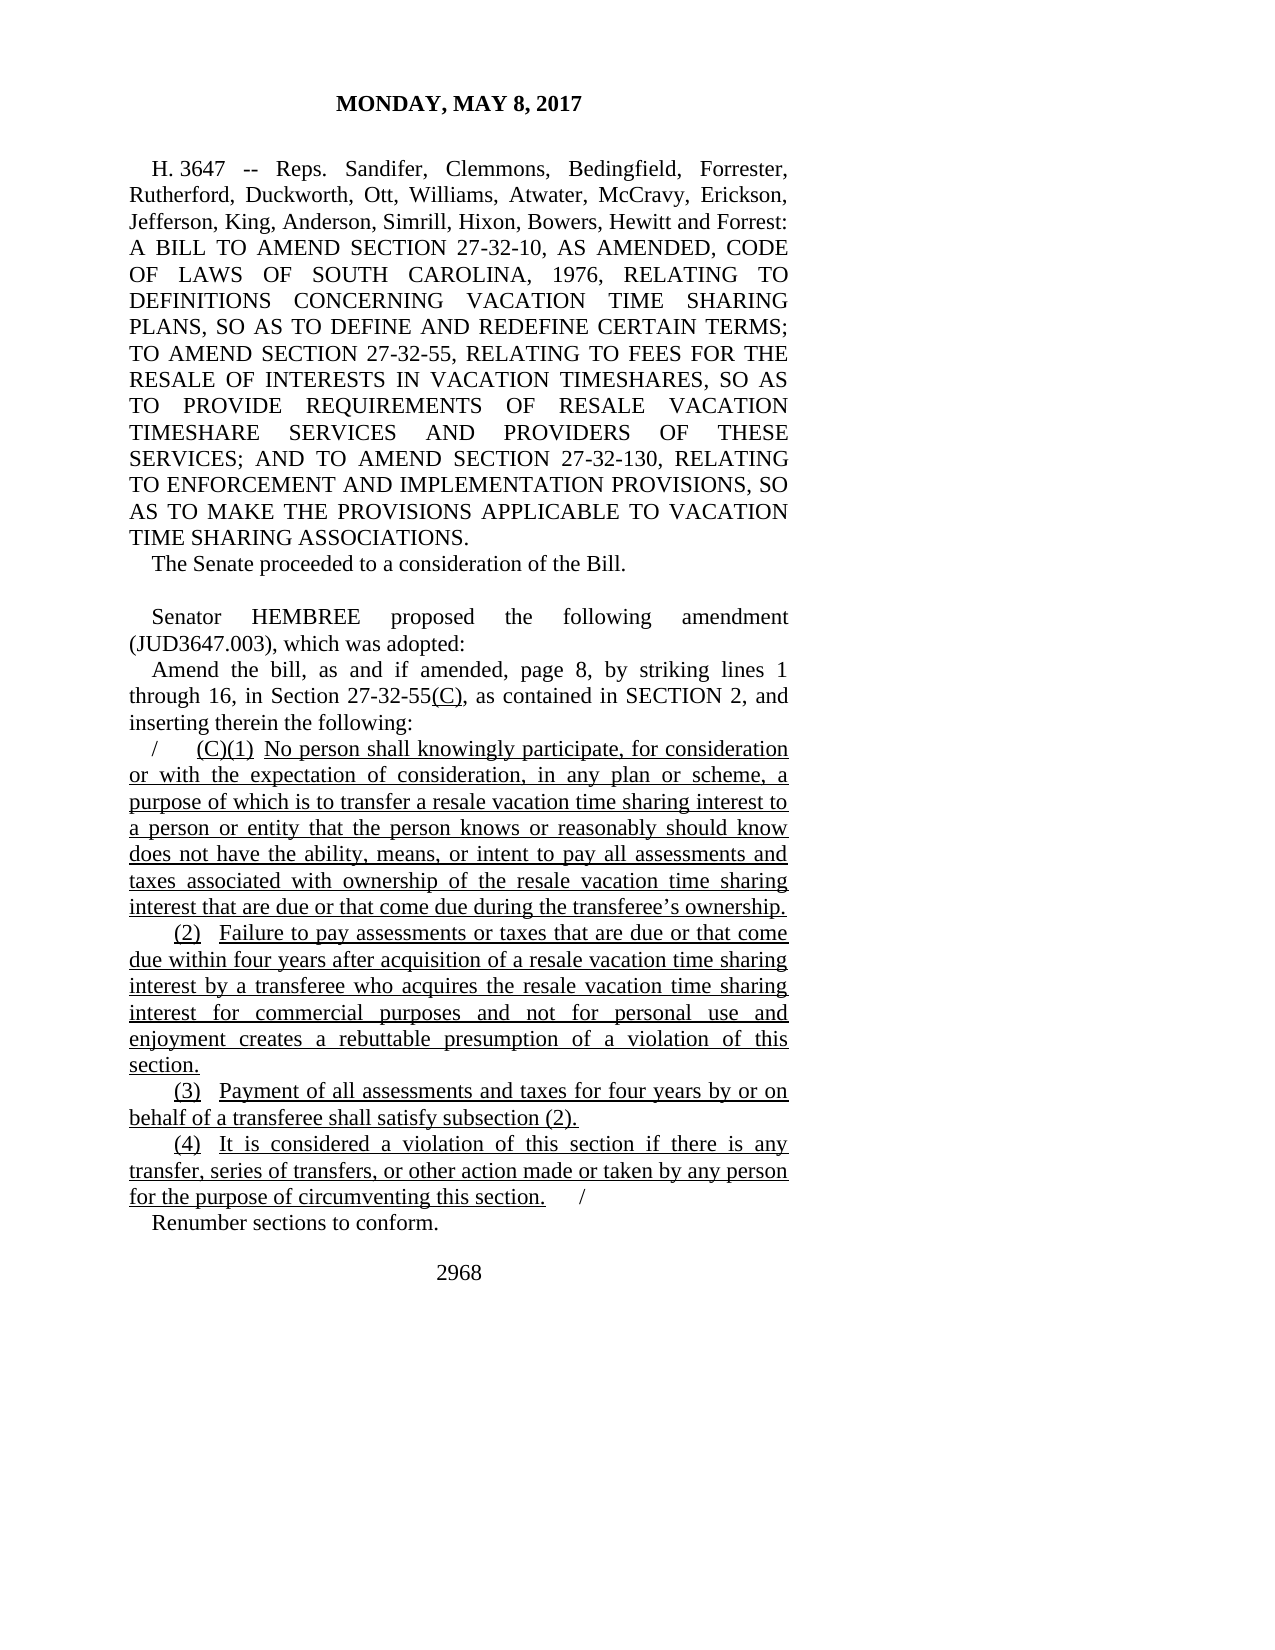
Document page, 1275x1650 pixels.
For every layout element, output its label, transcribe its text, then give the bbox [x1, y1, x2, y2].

text (4) It is considered a violation of this section if there is any transfer, series of transfers, or other action made or taken by any person for the purpose of circumventing this section. / [129, 1181, 789, 1209]
text Amend the bill, as and if amended, page 8, by striking lines 1 through 16, in Section 27-32-55(C), as contained in SECTION 2, and inserting therein the following: [129, 656, 789, 735]
text Renumber sections to conform. [129, 1209, 789, 1236]
text / (C)(1) No person shall knowingly participate, for consideration or with the expectation of consideration, in any plan or scheme, a purpose of which is to transfer a resale vacation time sharing interest to a person or entity that the person knows or reasonably should know does not have the ability, means, or intent to pay all assessments and taxes associated with ownership of the resale vacation time sharing interest that are due or that come due during the transferee’s ownership. [129, 838, 789, 890]
text The Senate proceeded to a consideration of the Bill. [129, 551, 789, 577]
text (3) Payment of all assessments and taxes for four years by or on behalf of a transferee shall satisfy subsection (2). [129, 1078, 789, 1130]
text / (C)(1) No person shall knowingly participate, for consideration or with the expectation of consideration, in any plan or scheme, a purpose of which is to transfer a resale vacation time sharing interest to a person or entity that the person knows or reasonably should know does not have the ability, means, or intent to pay all assessments and taxes associated with ownership of the resale vacation time sharing interest that are due or that come due during the transferee’s ownership. [129, 735, 789, 784]
text (2) Failure to pay assessments or taxes that are due or that come due within four years after acquisition of a resale vacation time sharing interest by a transferee who acquires the resale vacation time sharing interest for commercial purposes and not for personal use and enjoyment creates a rebuttable presumption of a violation of this section. [129, 919, 789, 995]
text Senator HEMBREE proposed the following amendment (JUD3647.003), which was adopted: [129, 603, 789, 656]
text (4) It is considered a violation of this section if there is any transfer, series of transfers, or other action made or taken by any person for the purpose of circumventing this section. / [129, 1130, 789, 1180]
text H. 3647 -- Reps. Sandifer, Clemmons, Bedingfield, Forrester, Rutherford, Duckworth, Ott, Williams, Atwater, McCravy, Erickson, Jefferson, King, Anderson, Simrill, Hixon, Bowers, Hewitt and Forrest: A BILL TO AMEND SECTION 27-32-10, AS AMENDED, CODE OF LAWS OF SOUTH CAROLINA, 1976, RELATING TO DEFINITIONS CONCERNING VACATION TIME SHARING PLANS, SO AS TO DEFINE AND REDEFINE CERTAIN TERMS; TO AMEND SECTION 27-32-55, RELATING TO FEES FOR THE RESALE OF INTERESTS IN VACATION TIMESHARES, SO AS TO PROVIDE REQUIREMENTS OF RESALE VACATION TIMESHARE SERVICES AND PROVIDERS OF THESE SERVICES; AND TO AMEND SECTION 27-32-130, RELATING TO ENFORCEMENT AND IMPLEMENTATION PROVISIONS, SO AS TO MAKE THE PROVISIONS APPLICABLE TO VACATION TIME SHARING ASSOCIATIONS. [129, 155, 789, 551]
